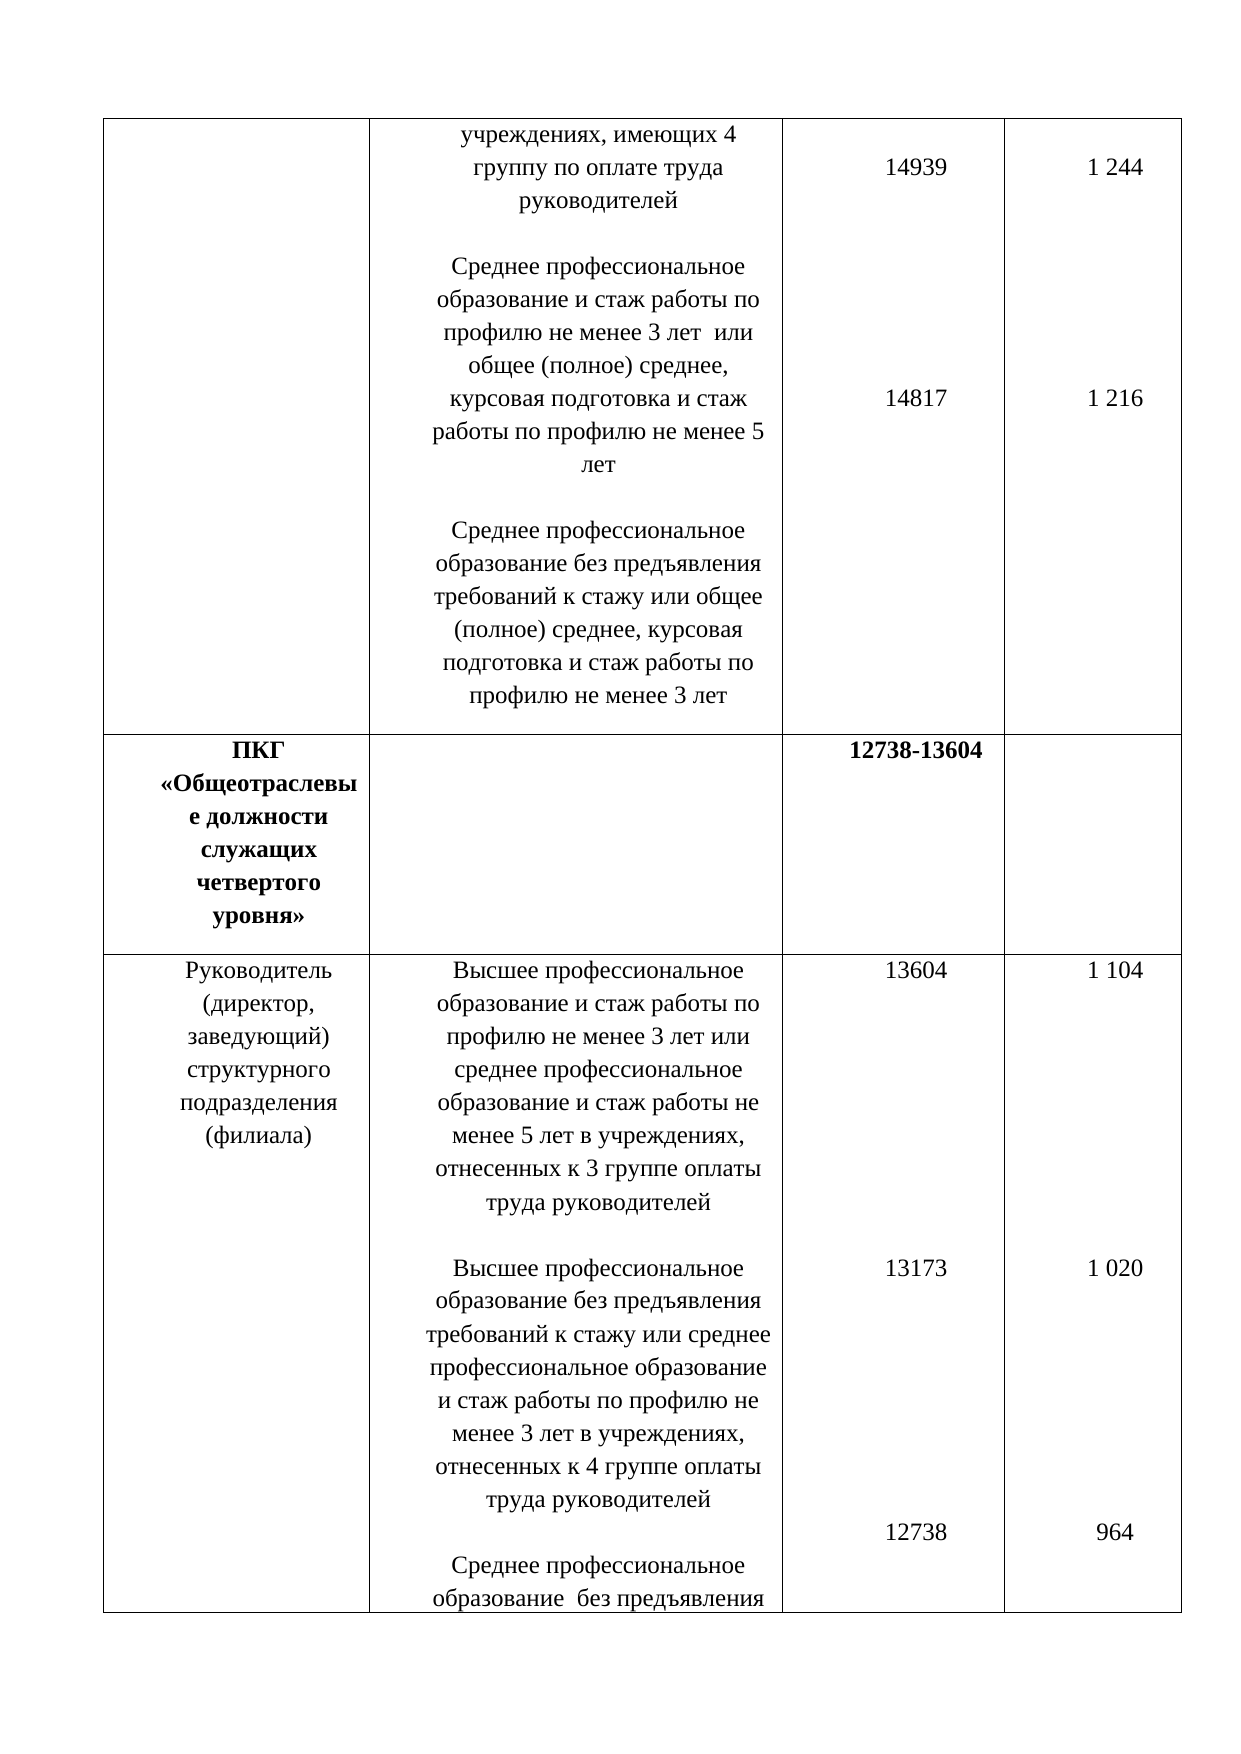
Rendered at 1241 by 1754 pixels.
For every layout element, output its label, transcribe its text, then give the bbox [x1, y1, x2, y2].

table_cell [1005, 735, 1181, 954]
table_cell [1005, 119, 1181, 734]
table_cell 13604 13173 12738 [783, 955, 1004, 1612]
table_cell ПКГ «Общеотраслевые должности служащих четвертого уровня» [104, 735, 369, 954]
table_cell 1 104 1 020 964 [1005, 955, 1181, 1612]
table_cell 12738-13604 [783, 735, 1004, 954]
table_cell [370, 955, 782, 1612]
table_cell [783, 119, 1004, 734]
table_cell [370, 735, 782, 954]
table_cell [370, 119, 782, 734]
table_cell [104, 955, 369, 1612]
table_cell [104, 119, 369, 734]
